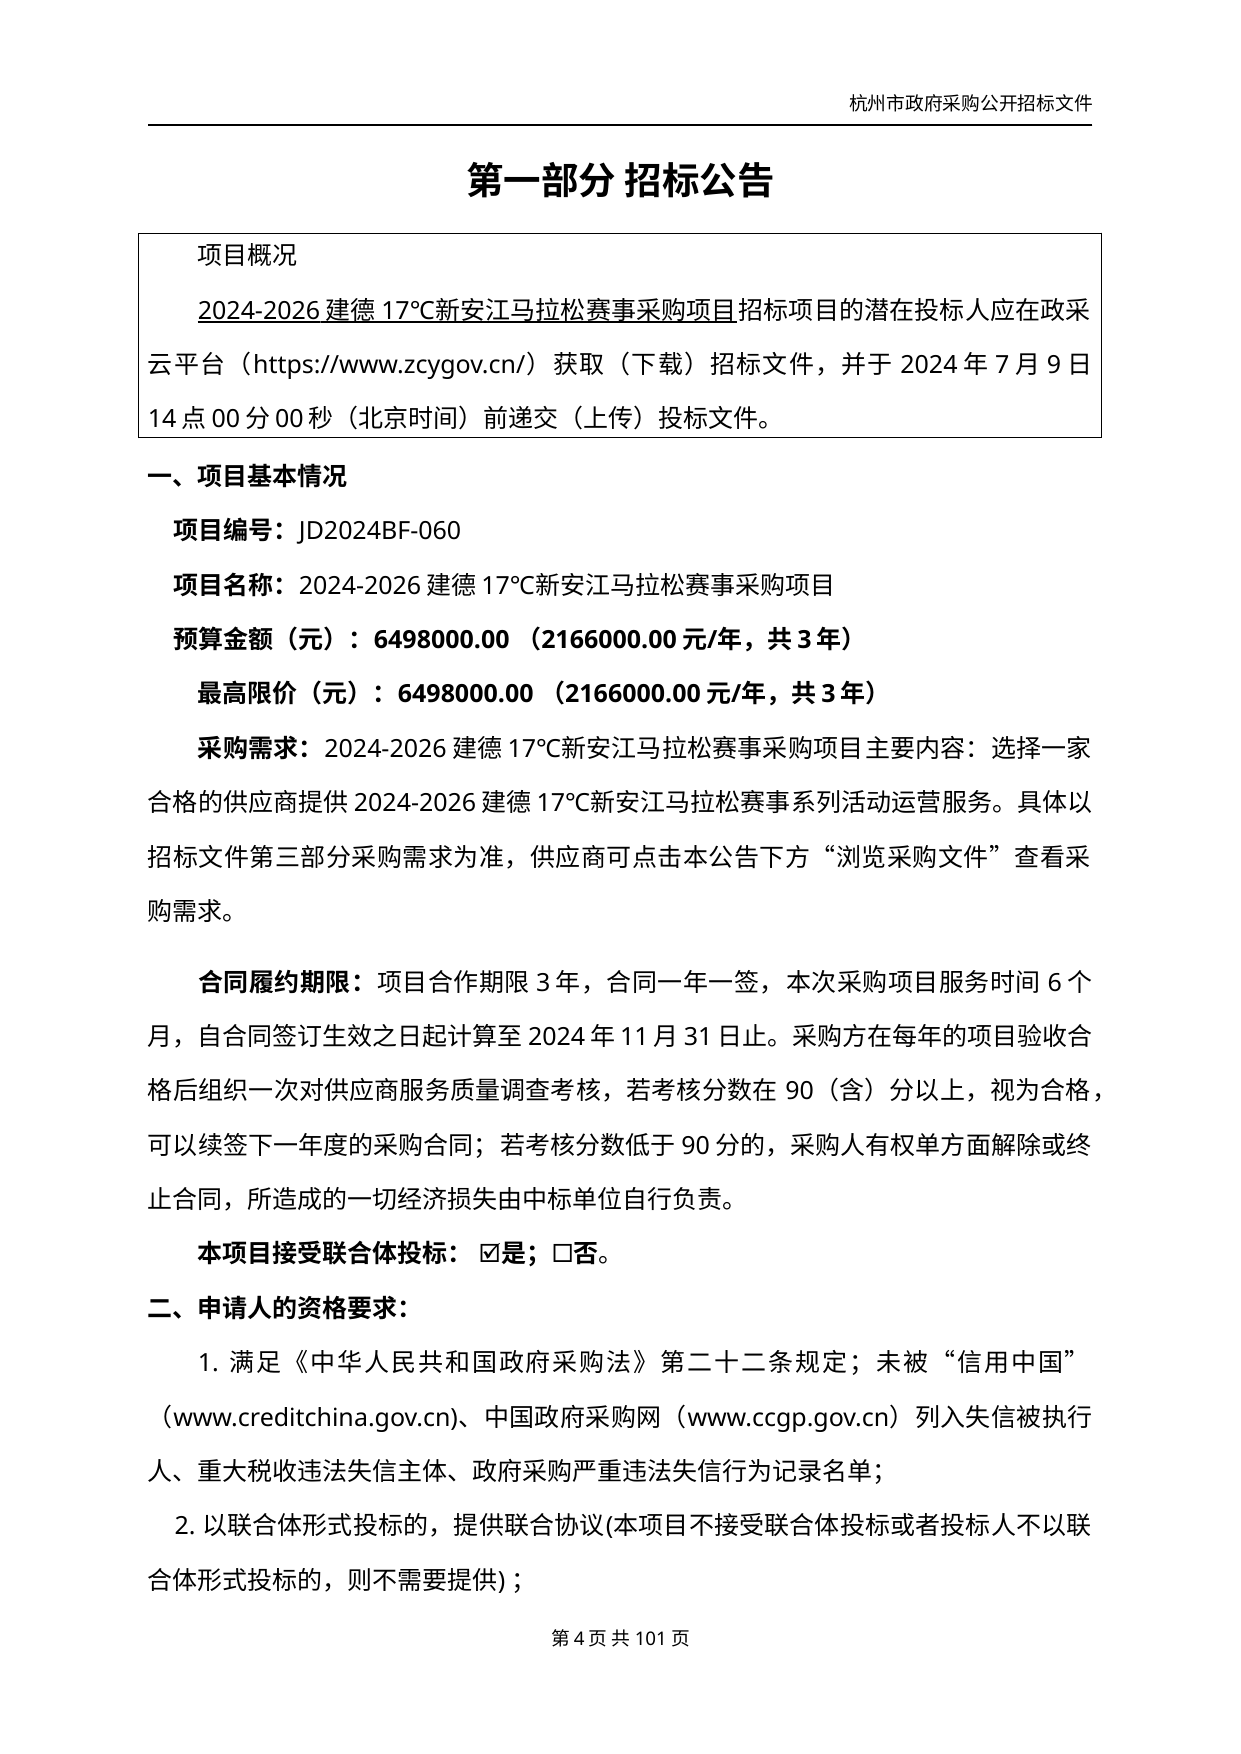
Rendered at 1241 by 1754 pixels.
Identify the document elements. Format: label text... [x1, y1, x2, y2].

text 合同履约期限：项目合作期限3年，合同一年一签，本次采购项目服务时间6个月，自合同签订生效之日起计算至2024年11月31日止。采购方在每年的项目验收合格后组织一次对供应商服务质量调查考核，若考核分数在90（含）分以上，视为合格，可以续签下一年度的采购合同；若考核分数低于90分的，采购人有权单方面解除或终止合同，所造成的一切经济损失由中标单位自行负责。 [148, 962, 1092, 1216]
text 最高限价（元）：6498000.00 （2166000.00元/年，共3年） [148, 674, 1092, 710]
text 2. 以联合体形式投标的，提供联合协议(本项目不接受联合体投标或者投标人不以联合体形式投标的，则不需要提供) ； [148, 1506, 1092, 1596]
text 采购需求：2024-2026建德17℃新安江马拉松赛事采购项目主要内容：选择一家合格的供应商提供2024-2026建德17℃新安江马拉松赛事系列活动运营服务。具体以招标文件第三部分采购需求为准，供应商可点击本公告下方“浏览采购文件”查看采购需求。 [148, 728, 1092, 928]
text 第一部分 招标公告 [148, 151, 1092, 206]
text 二、申请人的资格要求： [148, 1288, 1092, 1324]
text 预算金额（元）：6498000.00 （2166000.00元/年，共3年） [148, 619, 1092, 656]
text 项目编号：JD2024BF-060 [148, 511, 1092, 547]
text 项目名称：2024-2026建德17℃新安江马拉松赛事采购项目 [148, 565, 1092, 601]
text 一、项目基本情况 [148, 456, 1092, 493]
text 本项目接受联合体投标： 是；。 [148, 1234, 1092, 1270]
text 1. 满足《中华人民共和国政府采购法》第二十二条规定；未被“信用中国”（www.creditchina.gov.cn)、中国政府采购网（www.ccgp.gov.cn）列入失信被执行人、重大税收违法失信主体、政府采购严重违法失信行为记录名单； [148, 1343, 1092, 1488]
text 2024-2026建德17℃新安江马拉松赛事采购项目招标项目的潜在投标人应在政采云平台（https://www.zcygov.cn/）获取（下载）招标文件，并于2024年7月9日14点00分00秒（北京时间）前递交（上传）投标文件。 [139, 287, 1101, 437]
text 项目概况 [139, 234, 1101, 272]
